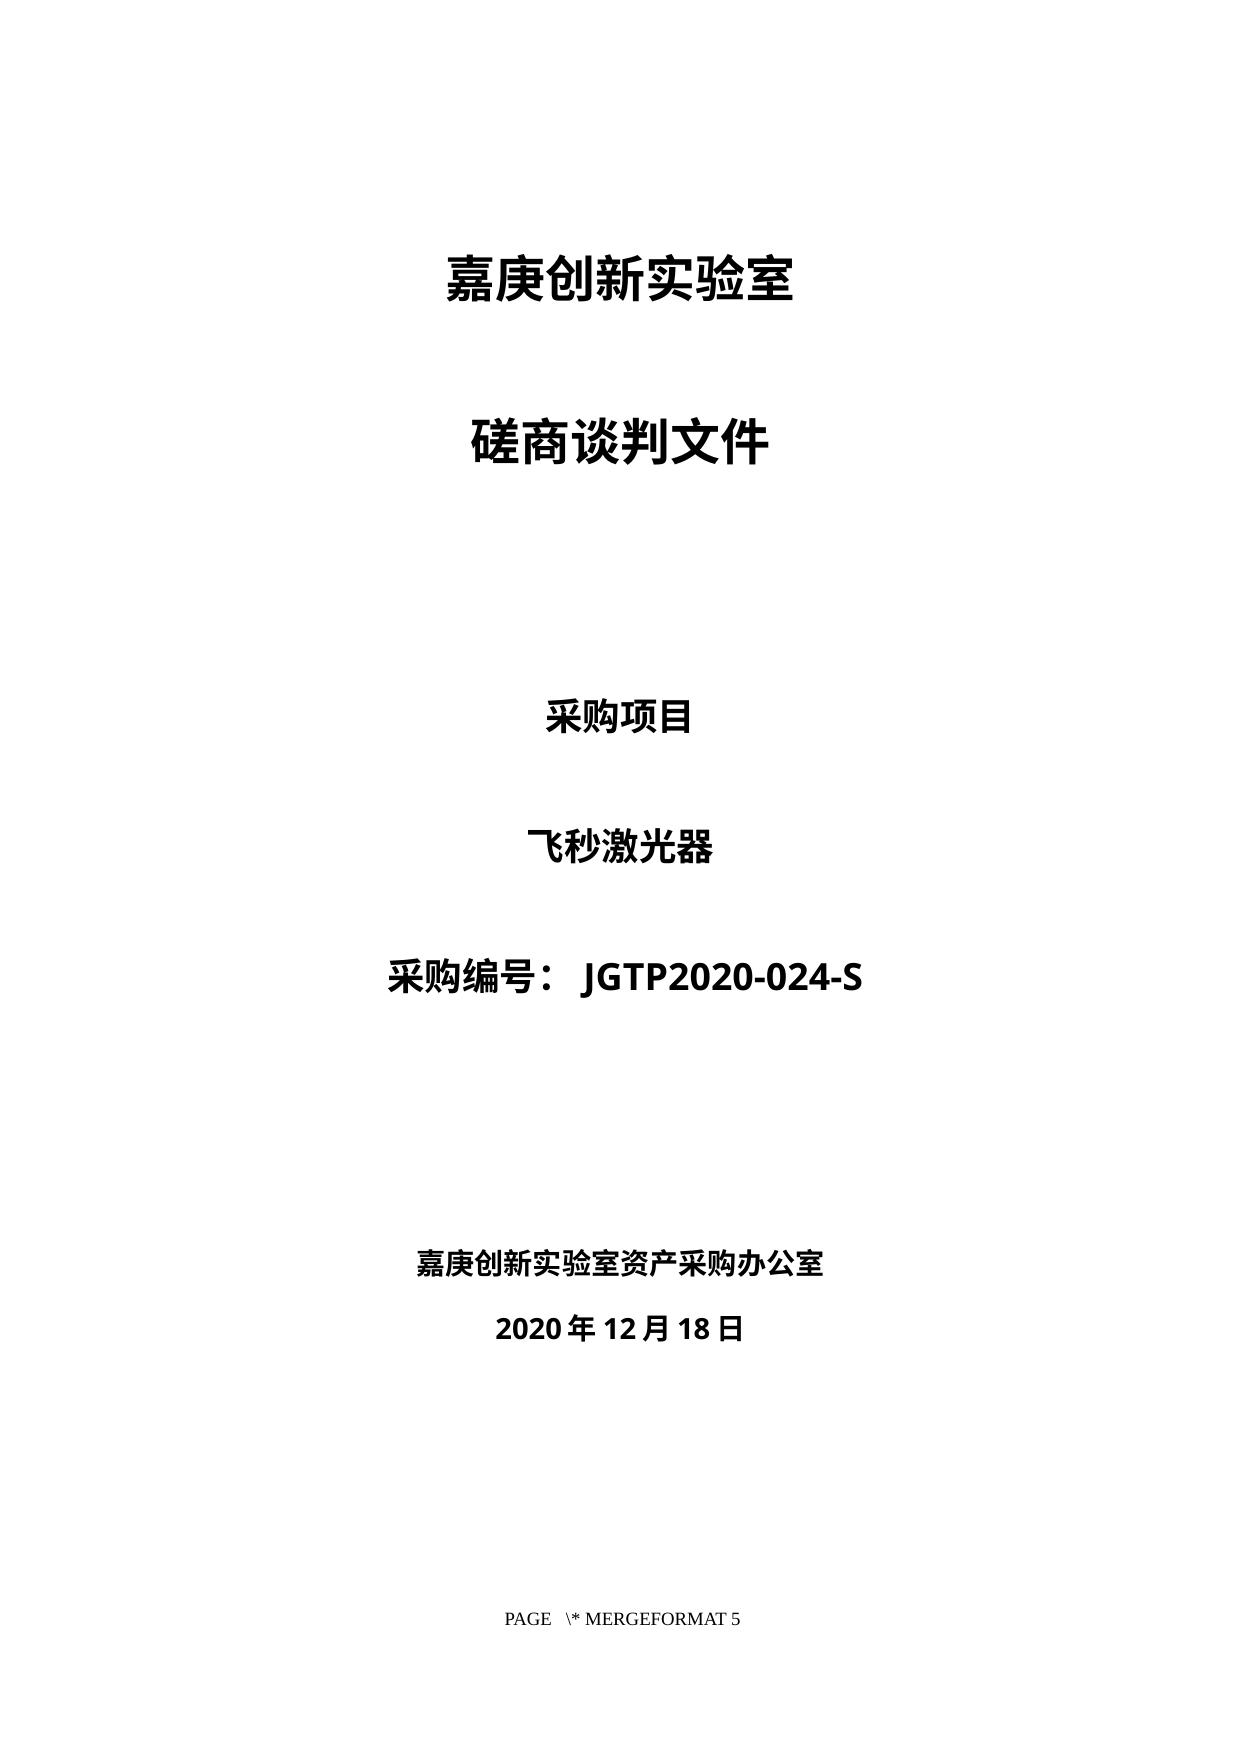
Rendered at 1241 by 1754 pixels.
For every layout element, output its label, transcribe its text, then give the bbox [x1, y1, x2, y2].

text 采购项目 [187, 682, 1053, 747]
text 飞秒激光器 [187, 812, 1053, 877]
text 2020年12月18日 [187, 1294, 1053, 1359]
text 采购编号： JGTP2020-024-S [187, 942, 1053, 1007]
text 嘉庚创新实验室资产采购办公室 [187, 1229, 1053, 1294]
text 磋商谈判文件 [187, 389, 1053, 487]
text 嘉庚创新实验室 [187, 227, 1053, 324]
